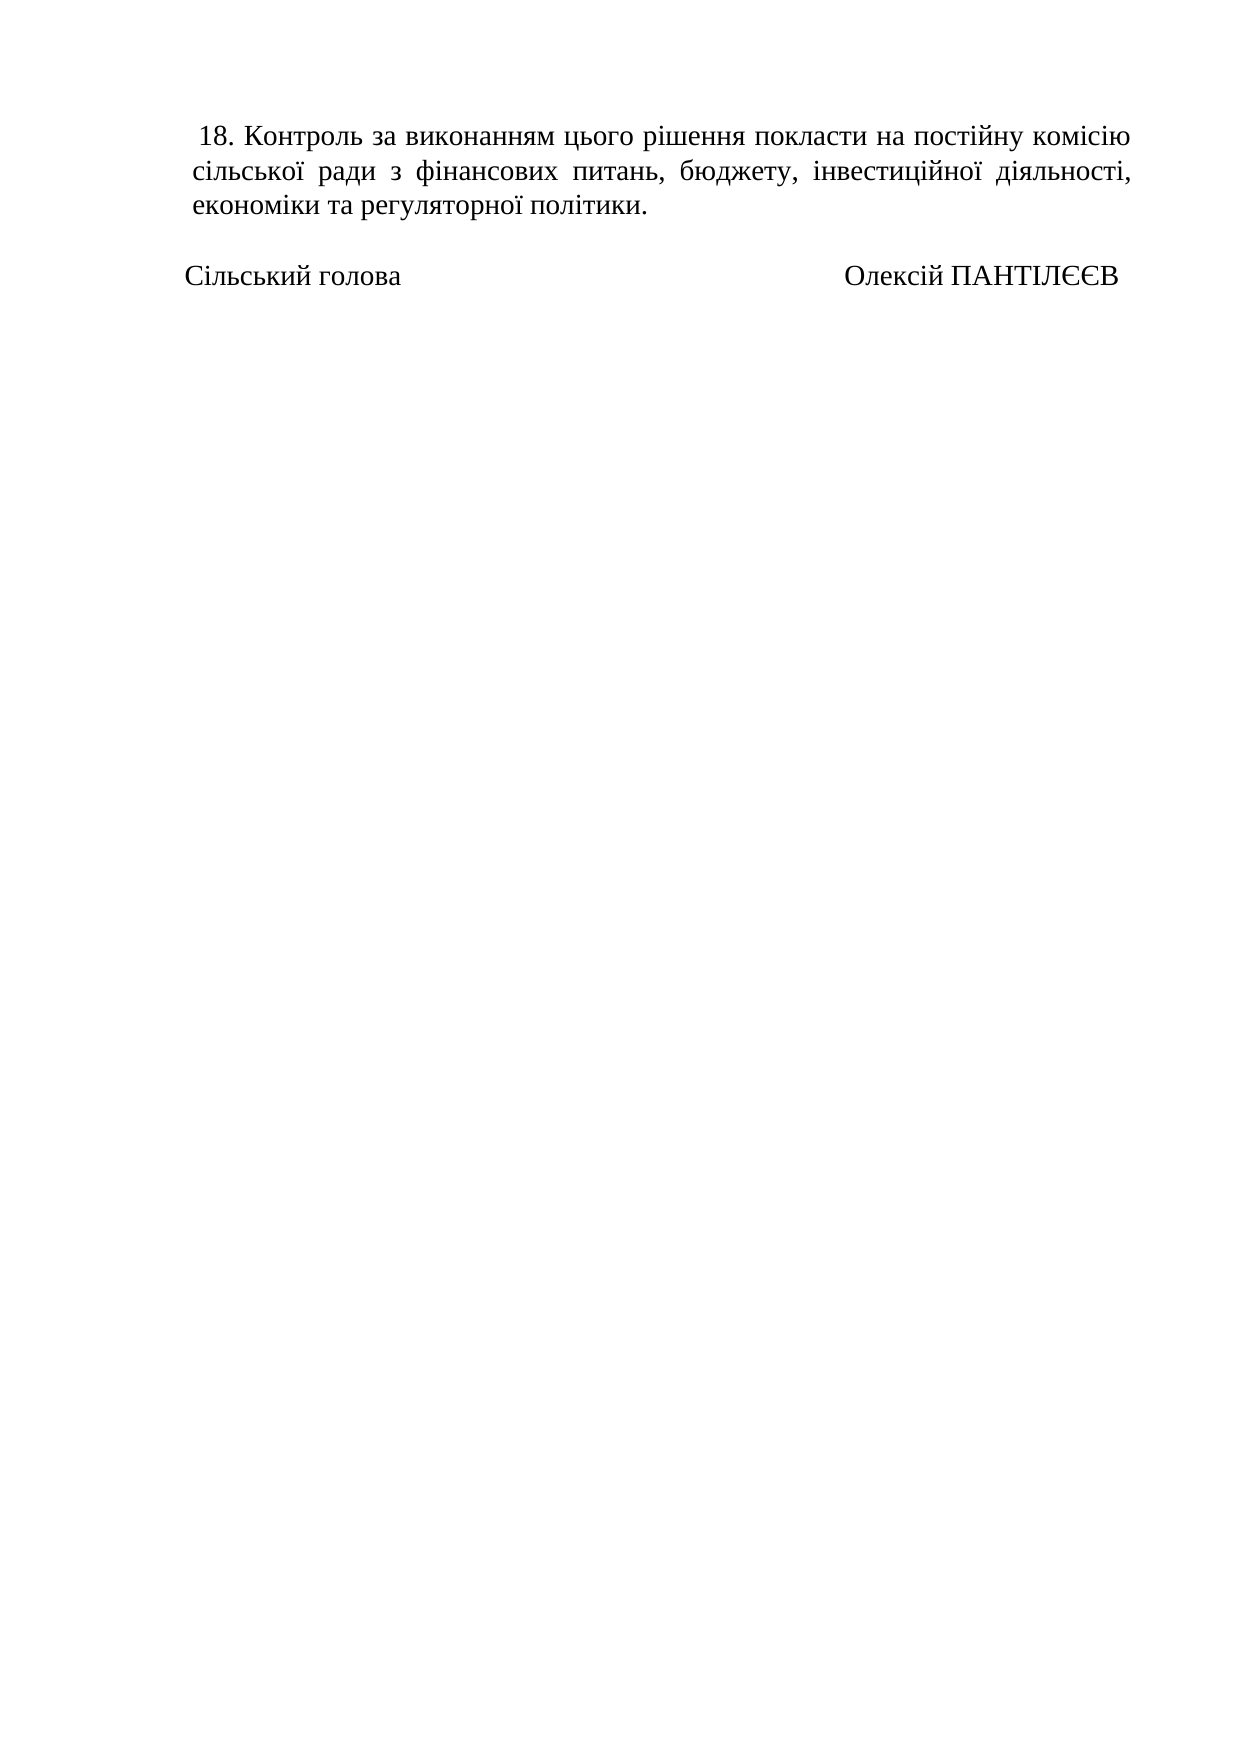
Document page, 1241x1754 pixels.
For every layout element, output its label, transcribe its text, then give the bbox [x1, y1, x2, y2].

text 18. Контроль за виконанням цього рішення покласти на постійну комісію сільської ради з фінансових питань, бюджету, інвестиційної діяльності, економіки та регуляторної політики. [162, 118, 1133, 221]
text Сільський голова Олексій ПАНТІЛЄЄВ [162, 258, 1133, 292]
